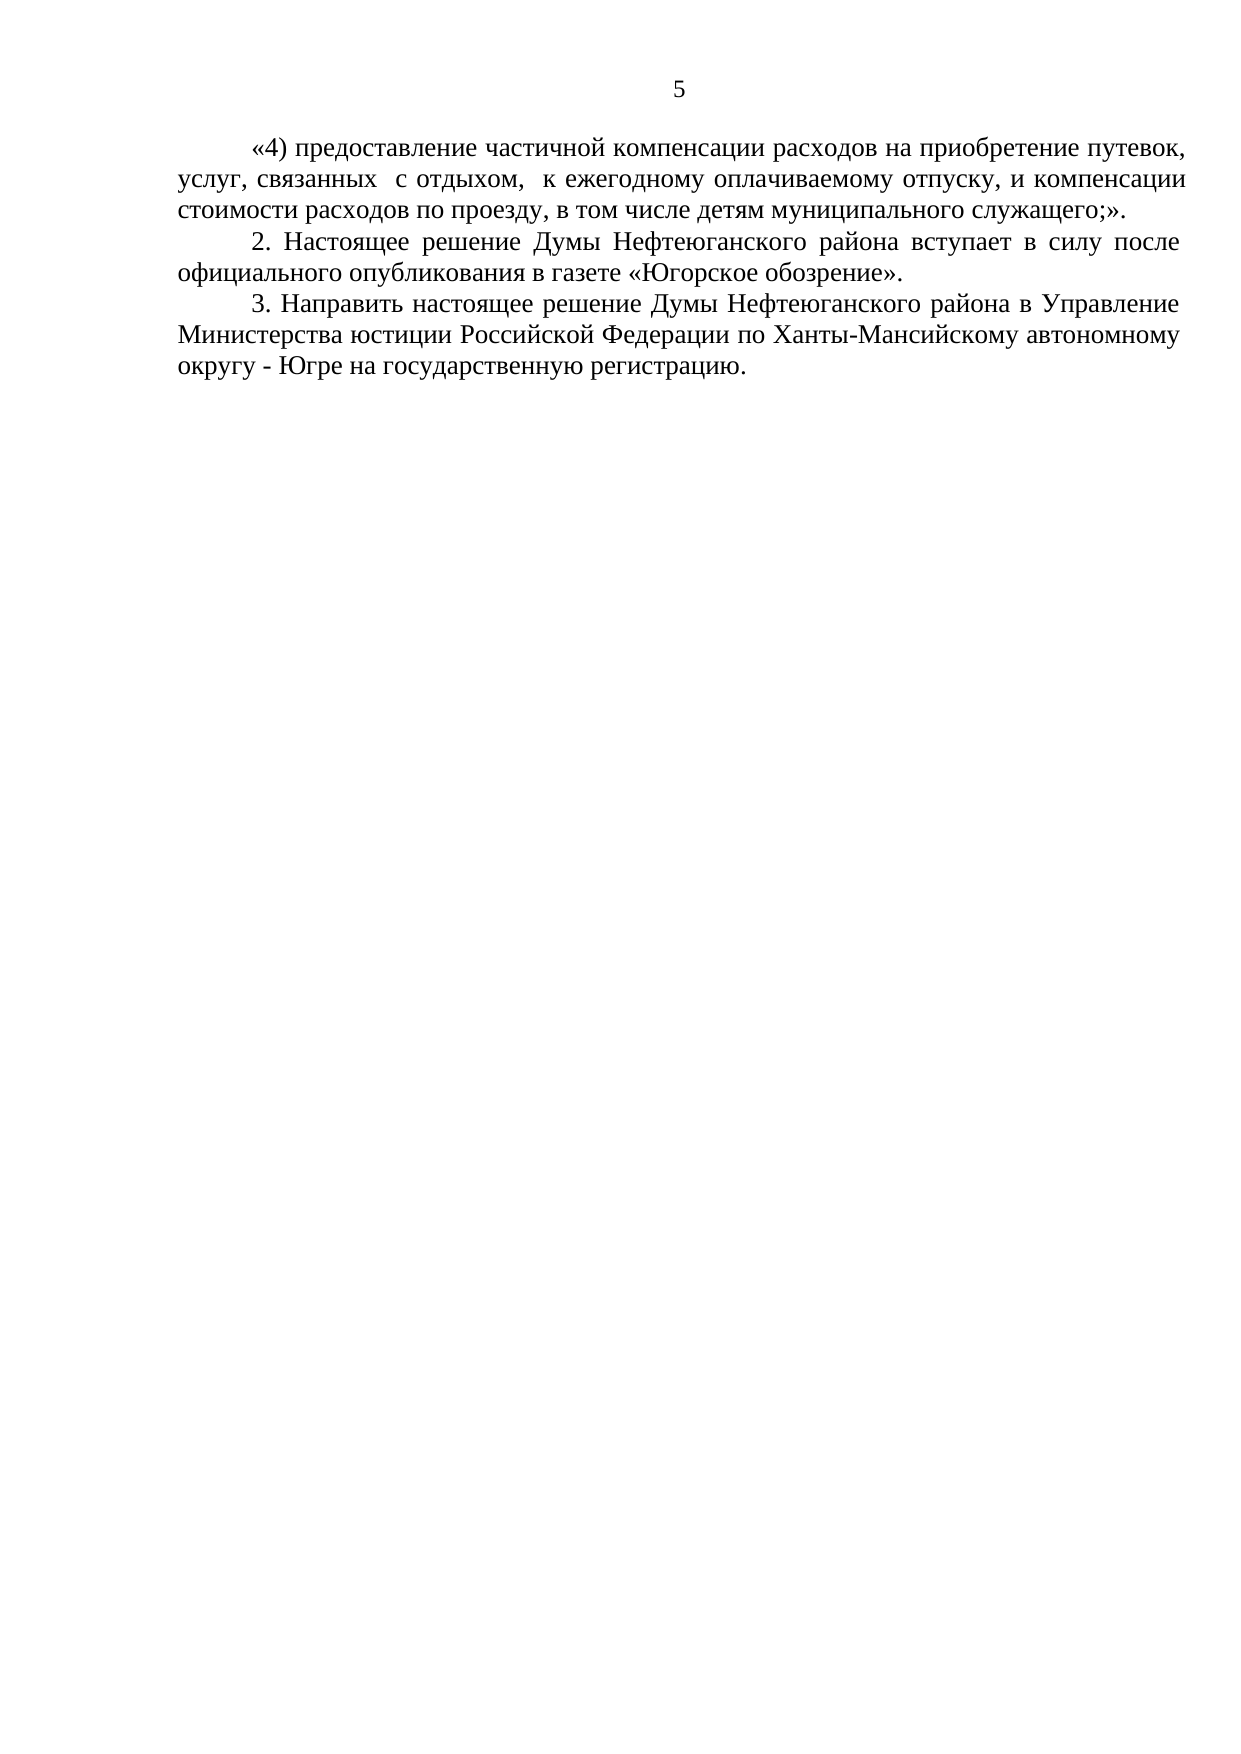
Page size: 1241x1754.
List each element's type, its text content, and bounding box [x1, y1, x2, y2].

text «4) предоставление частичной компенсации расходов на приобретение путевок, услуг, связанных с отдыхом, к ежегодному оплачиваемому отпуску, и компенсации стоимости расходов по проезду, в том числе детям муниципального служащего;». [177, 131, 1187, 225]
text 3. Направить настоящее решение Думы Нефтеюганского района в Управление Министерства юстиции Российской Федерации по Ханты-Мансийскому автономному округу - Югре на государственную регистрацию. [177, 287, 1181, 381]
text 2. Настоящее решение Думы Нефтеюганского района вступает в силу после официального опубликования в газете «Югорское обозрение». [177, 225, 1181, 287]
